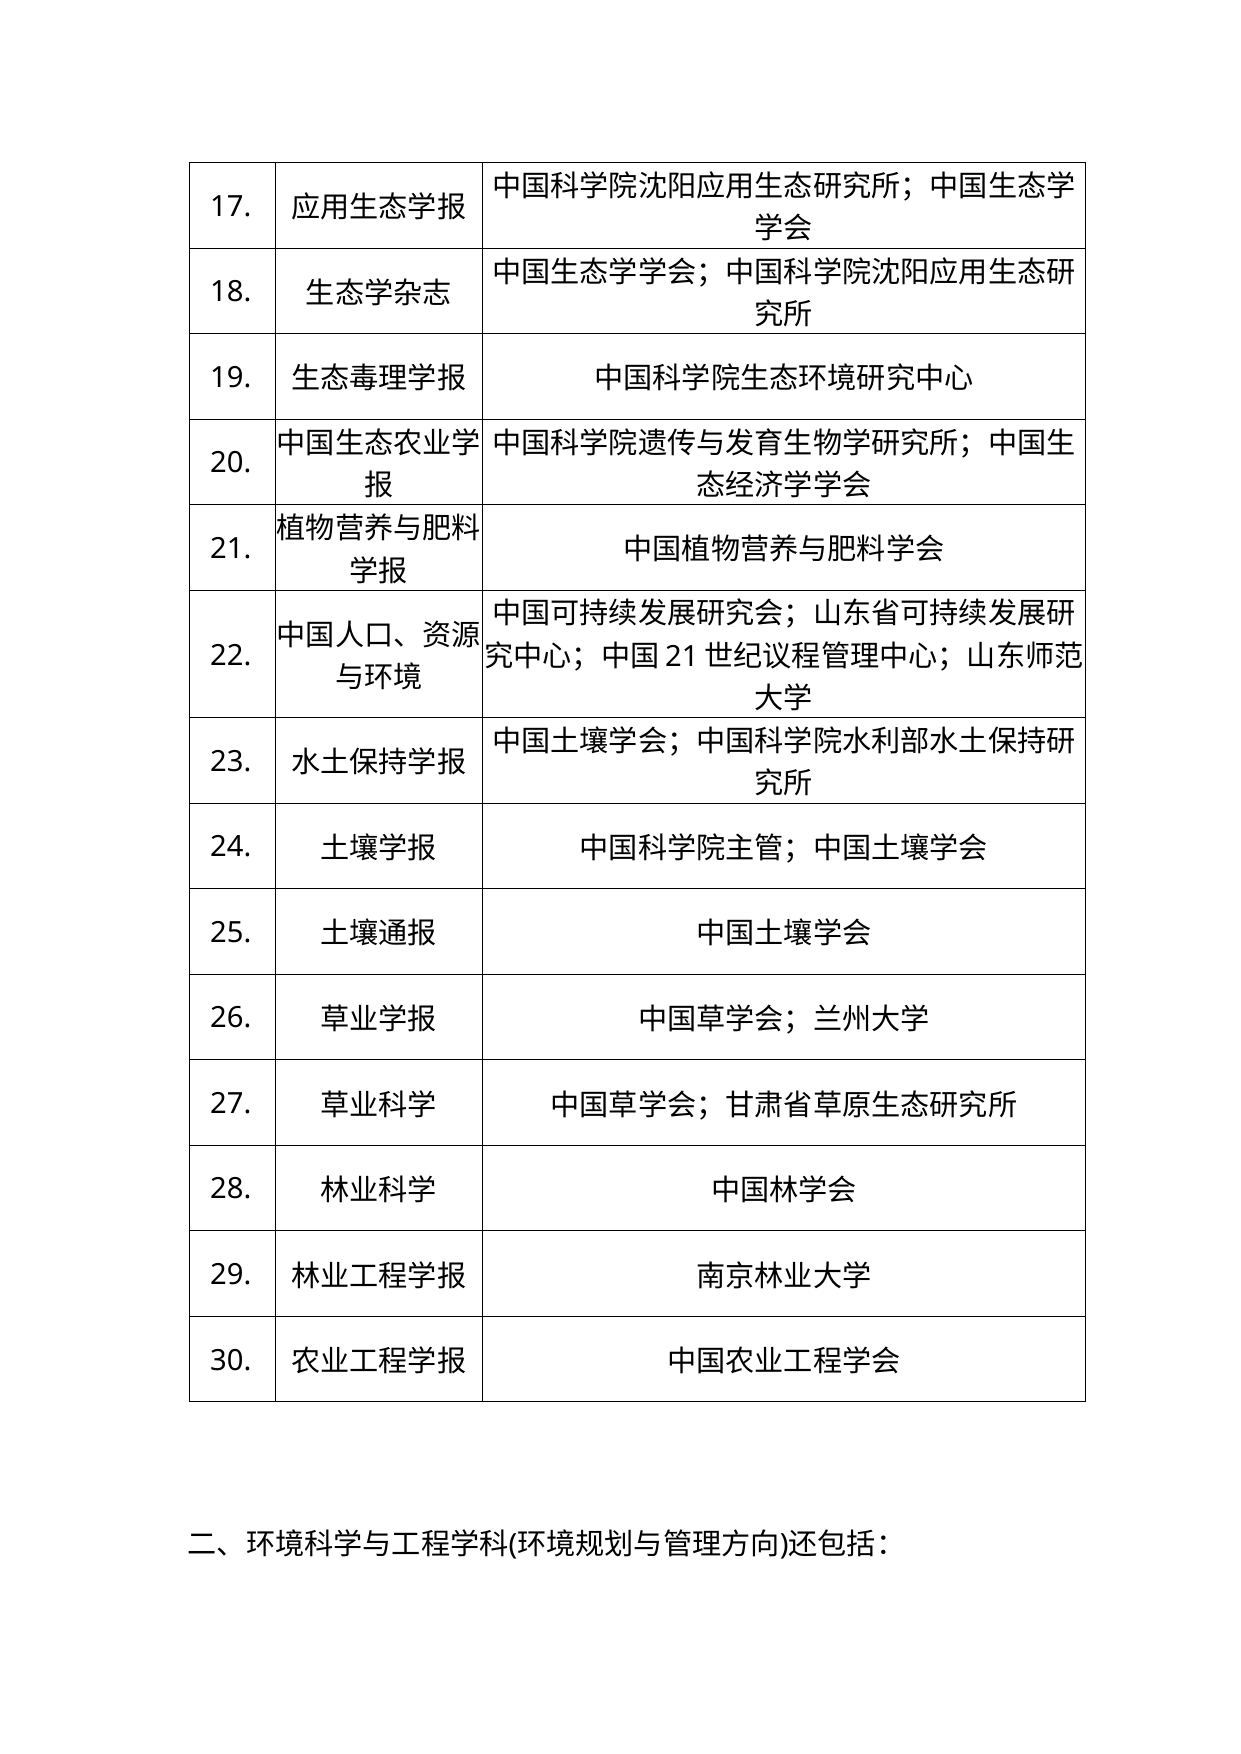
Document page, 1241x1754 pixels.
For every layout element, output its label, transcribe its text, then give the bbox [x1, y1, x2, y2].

table_cell 中国土壤学会 [483, 889, 1085, 974]
table_cell 中国土壤学会；中国科学院水利部水土保持研究所 [483, 718, 1085, 803]
table_cell 土壤通报 [276, 889, 482, 974]
table_cell 林业工程学报 [276, 1231, 482, 1316]
table_cell 中国生态农业学报 [276, 420, 482, 504]
table_cell [190, 975, 275, 1059]
table_cell [190, 334, 275, 418]
table_cell 中国农业工程学会 [483, 1317, 1085, 1401]
table_cell [190, 163, 275, 247]
table_cell 土壤学报 [276, 804, 482, 888]
table_cell 中国科学院沈阳应用生态研究所；中国生态学学会 [483, 163, 1085, 247]
table_cell 中国科学院主管；中国土壤学会 [483, 804, 1085, 888]
table_cell 生态毒理学报 [276, 334, 482, 418]
table_cell 南京林业大学 [483, 1231, 1085, 1316]
table_cell 中国可持续发展研究会；山东省可持续发展研究中心；中国21世纪议程管理中心；山东师范大学 [483, 591, 1085, 717]
table_cell [190, 1060, 275, 1145]
table_cell 中国人口、资源与环境 [276, 591, 482, 717]
table_cell 植物营养与肥料学报 [276, 505, 482, 589]
table_cell 中国植物营养与肥料学会 [483, 505, 1085, 589]
table_cell [190, 718, 275, 803]
table_cell [190, 249, 275, 333]
table_cell 中国科学院遗传与发育生物学研究所；中国生态经济学学会 [483, 420, 1085, 504]
table_cell 草业学报 [276, 975, 482, 1059]
table_cell 水土保持学报 [276, 718, 482, 803]
table_cell 生态学杂志 [276, 249, 482, 333]
table_cell [190, 889, 275, 974]
table_cell 应用生态学报 [276, 163, 482, 247]
table_cell 中国林学会 [483, 1146, 1085, 1230]
table_cell [190, 804, 275, 888]
table_cell 林业科学 [276, 1146, 482, 1230]
table_cell [190, 1317, 275, 1401]
table_cell 中国生态学学会；中国科学院沈阳应用生态研究所 [483, 249, 1085, 333]
table_cell [190, 420, 275, 504]
list 环境科学与工程学科(环境规划与管理方向)还包括： [187, 1521, 1053, 1563]
table_cell [190, 1231, 275, 1316]
table_cell 草业科学 [276, 1060, 482, 1145]
table_cell [190, 1146, 275, 1230]
table_cell [190, 505, 275, 589]
table_cell 中国草学会；兰州大学 [483, 975, 1085, 1059]
table_cell [190, 591, 275, 717]
table_cell 中国科学院生态环境研究中心 [483, 334, 1085, 418]
table_cell 农业工程学报 [276, 1317, 482, 1401]
table_cell 中国草学会；甘肃省草原生态研究所 [483, 1060, 1085, 1145]
